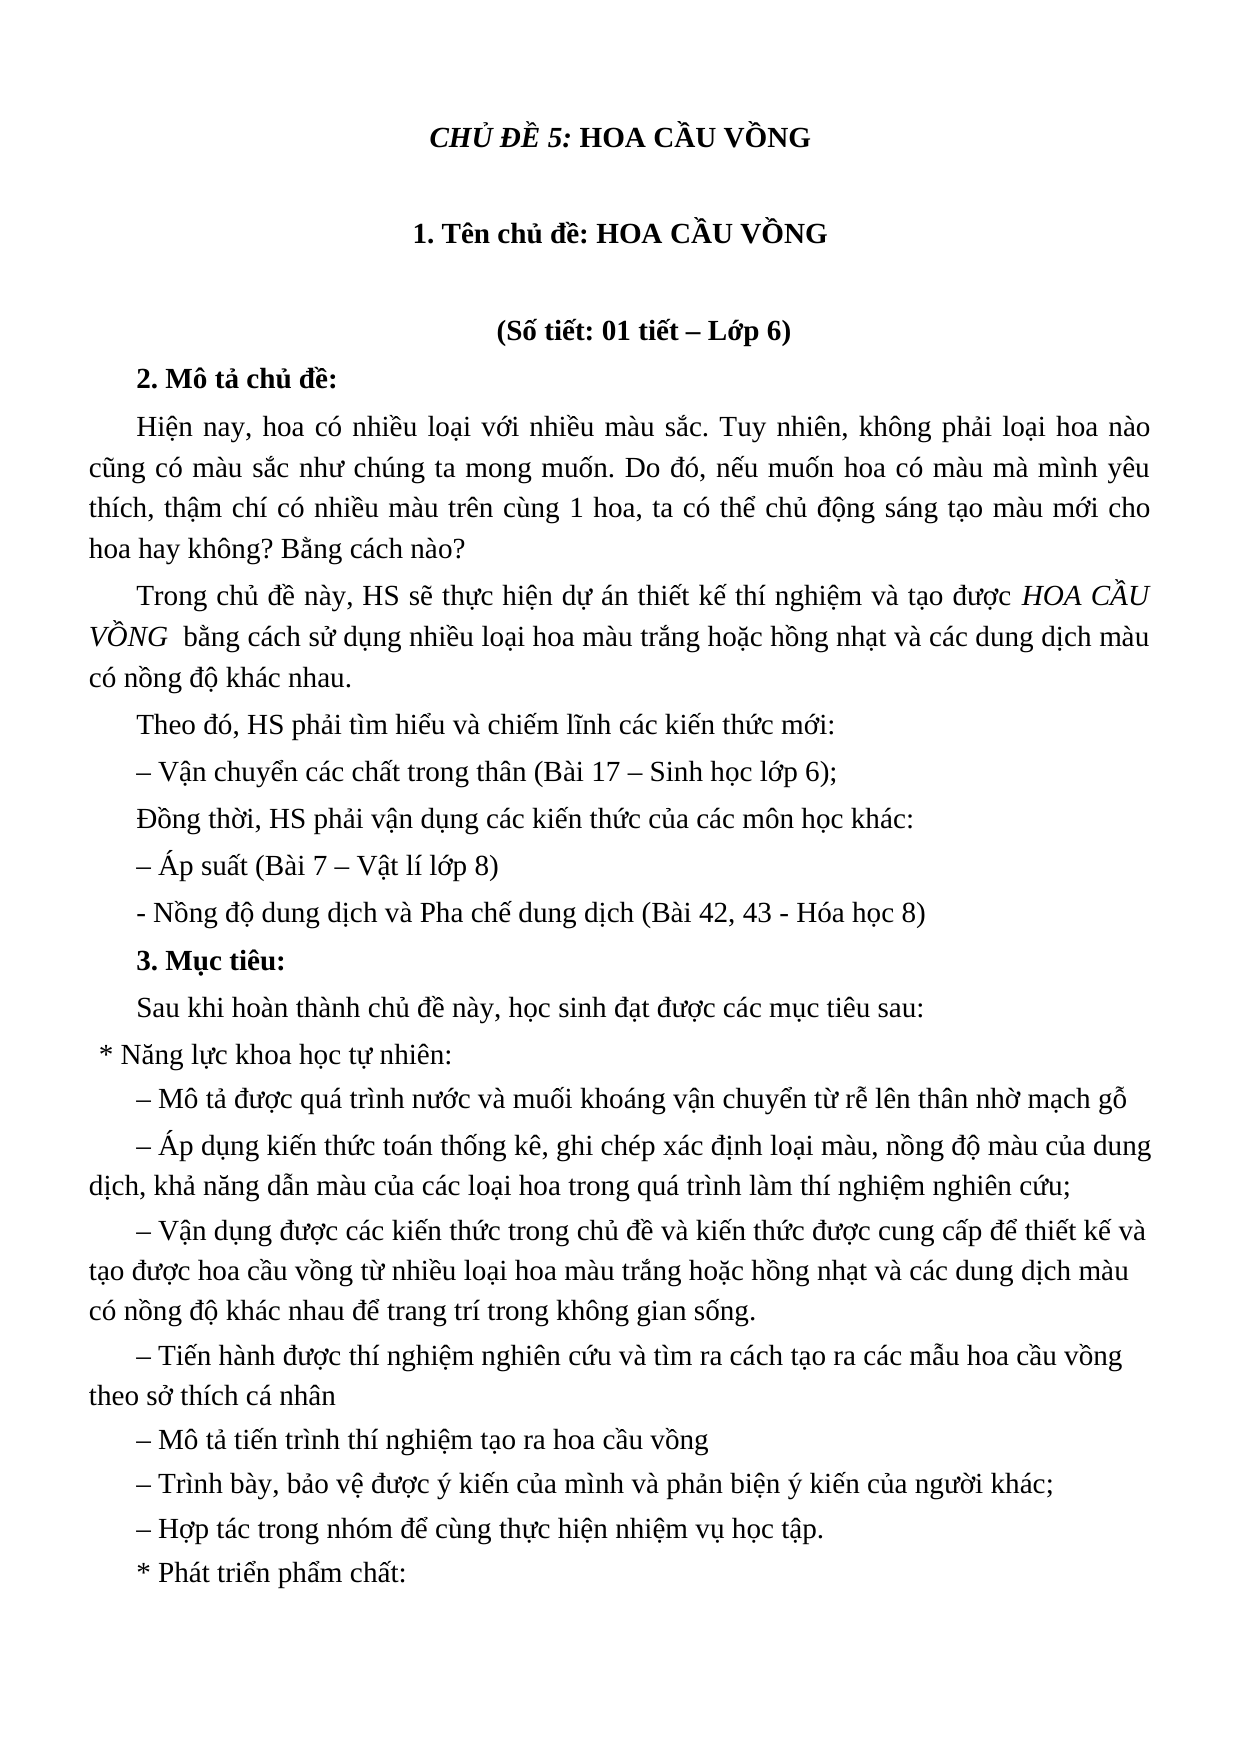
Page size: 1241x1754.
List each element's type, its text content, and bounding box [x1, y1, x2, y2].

text * Năng lực khoa học tự nhiên: [98, 1037, 1152, 1070]
text – Áp dụng kiến thức toán thống kê, ghi chép xác định loại màu, nồng độ màu của dung dịch, khả năng dẫn màu của các loại hoa trong quá trình làm thí nghiệm nghiên cứu; [89, 1128, 1152, 1202]
text Sau khi hoàn thành chủ đề này, học sinh đạt được các mục tiêu sau: [89, 990, 1152, 1023]
text Theo đó, HS phải tìm hiểu và chiếm lĩnh các kiến thức mới: [89, 707, 1152, 741]
text – Vận dụng được các kiến thức trong chủ đề và kiến thức được cung cấp để thiết kế và tạo được hoa cầu vồng từ nhiều loại hoa màu trắng hoặc hồng nhạt và các dung dịch màu có nồng độ khác nhau để trang trí trong không gian sống. [89, 1213, 1152, 1327]
text – Mô tả tiến trình thí nghiệm tạo ra hoa cầu vồng [89, 1422, 1152, 1456]
text - Nồng độ dung dịch và Pha chế dung dịch (Bài 42, 43 - Hóa học 8) [89, 896, 1152, 929]
text 3. Mục tiêu: [89, 943, 1152, 976]
text – Hợp tác trong nhóm để cùng thực hiện nhiệm vụ học tập. [89, 1511, 1152, 1544]
text – Tiến hành được thí nghiệm nghiên cứu và tìm ra cách tạo ra các mẫu hoa cầu vồng theo sở thích cá nhân [89, 1338, 1152, 1411]
text CHỦ ĐỀ 5: HOA CẦU VỒNG [89, 120, 1152, 154]
text (Số tiết: 01 tiết – Lớp 6) [89, 313, 1152, 346]
text – Áp suất (Bài 7 – Vật lí lớp 8) [89, 848, 1152, 882]
text Đồng thời, HS phải vận dụng các kiến thức của các môn học khác: [89, 801, 1152, 835]
text – Trình bày, bảo vệ được ý kiến của mình và phản biện ý kiến của người khác; [89, 1467, 1152, 1500]
text – Mô tả được quá trình nước và muối khoáng vận chuyển từ rễ lên thân nhờ mạch gỗ [89, 1081, 1152, 1115]
text * Phát triển phẩm chất: [89, 1555, 1152, 1589]
text Hiện nay, hoa có nhiều loại với nhiều màu sắc. Tuy nhiên, không phải loại hoa nào cũng có màu sắc như chúng ta mong muốn. Do đó, nếu muốn hoa có màu mà mình yêu thích, thậm chí có nhiều màu trên cùng 1 hoa, ta có thể chủ động sáng tạo màu mới cho hoa hay không? Bằng cách nào? [89, 409, 1152, 565]
text 1. Tên chủ đề: HOA CẦU VỒNG [89, 216, 1152, 250]
text – Vận chuyển các chất trong thân (Bài 17 – Sinh học lớp 6); [89, 754, 1152, 788]
text 2. Mô tả chủ đề: [89, 361, 1152, 394]
text Trong chủ đề này, HS sẽ thực hiện dự án thiết kế thí nghiệm và tạo được HOA CẦU VỒNG bằng cách sử dụng nhiều loại hoa màu trắng hoặc hồng nhạt và các dung dịch màu có nồng độ khác nhau. [89, 578, 1152, 694]
